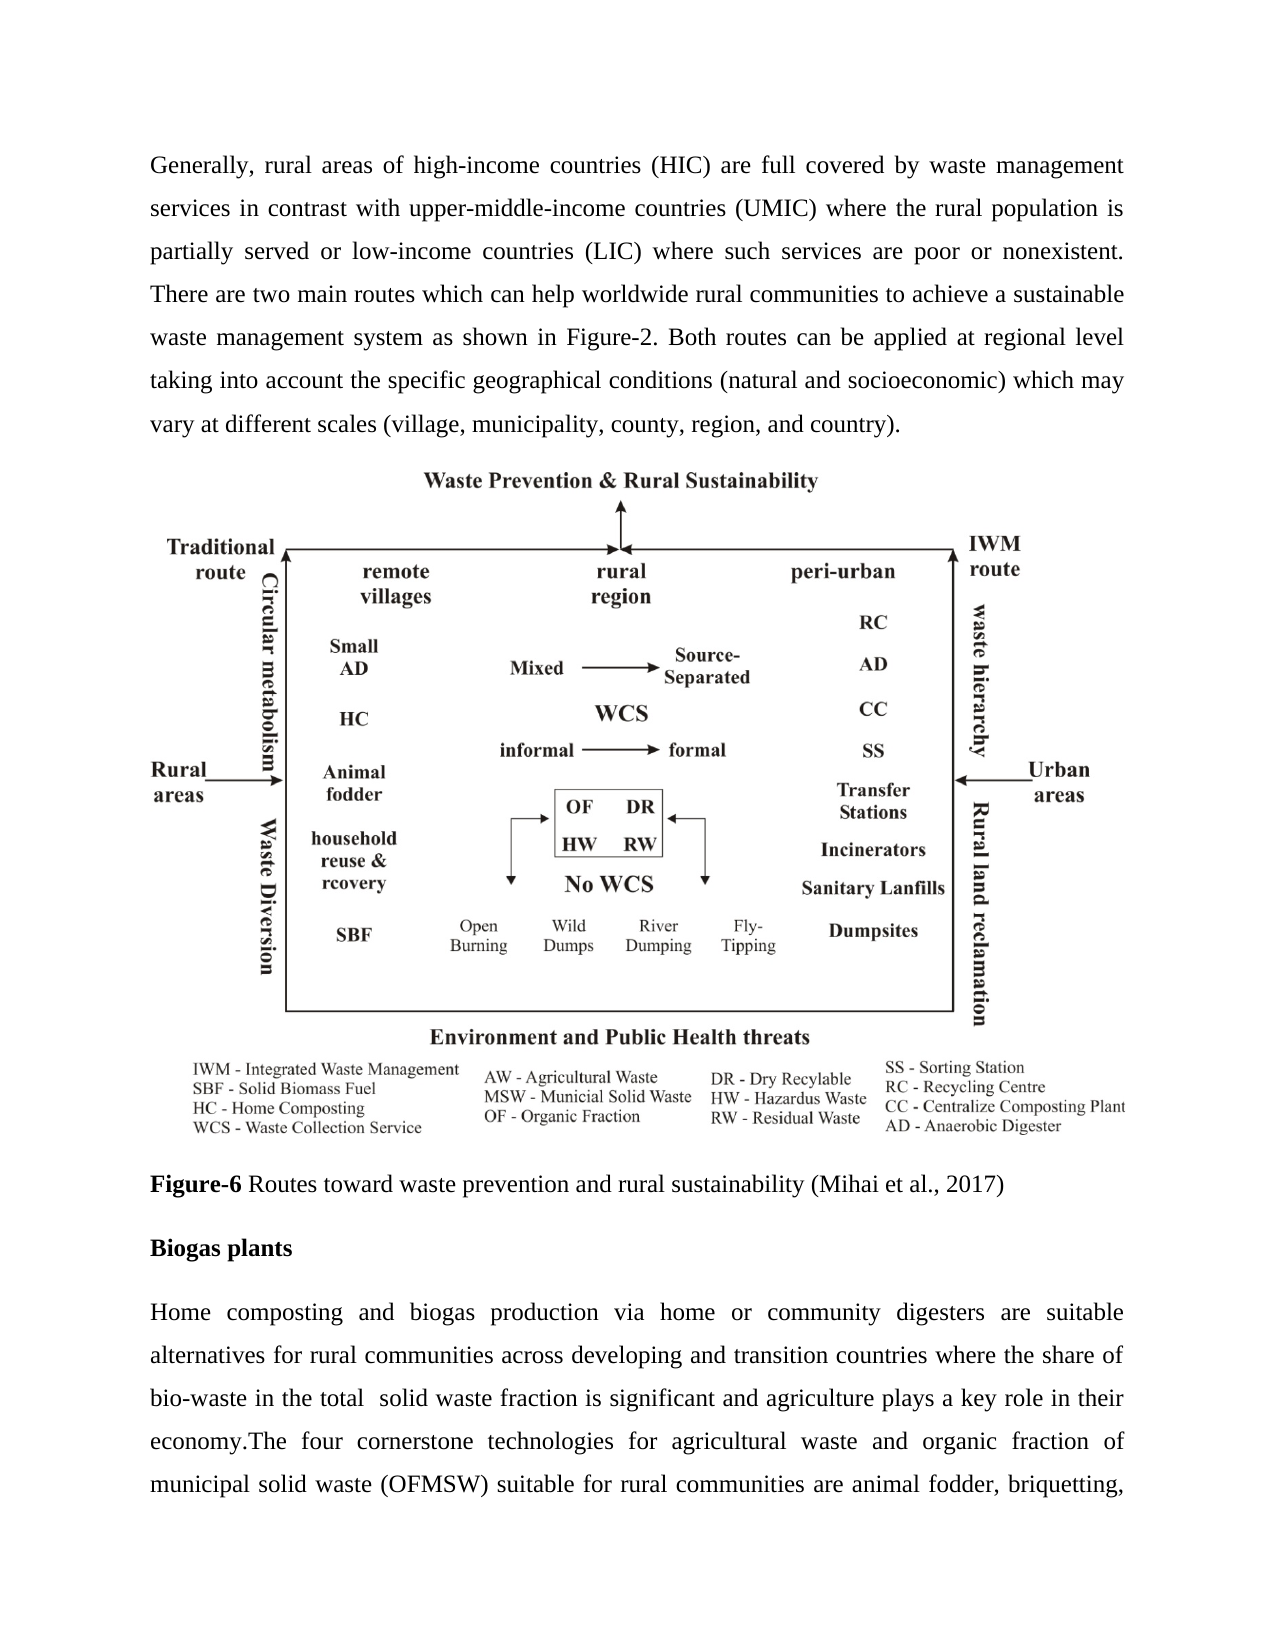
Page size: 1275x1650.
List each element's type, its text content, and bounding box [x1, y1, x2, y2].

text Biogas plants [150, 1233, 1125, 1262]
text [150, 1297, 1125, 1498]
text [150, 150, 1125, 437]
picture [150, 472, 1125, 1135]
text Figure-6 Routes toward waste prevention and rural sustainability (Mihai et al., 2017) [150, 1169, 1125, 1198]
